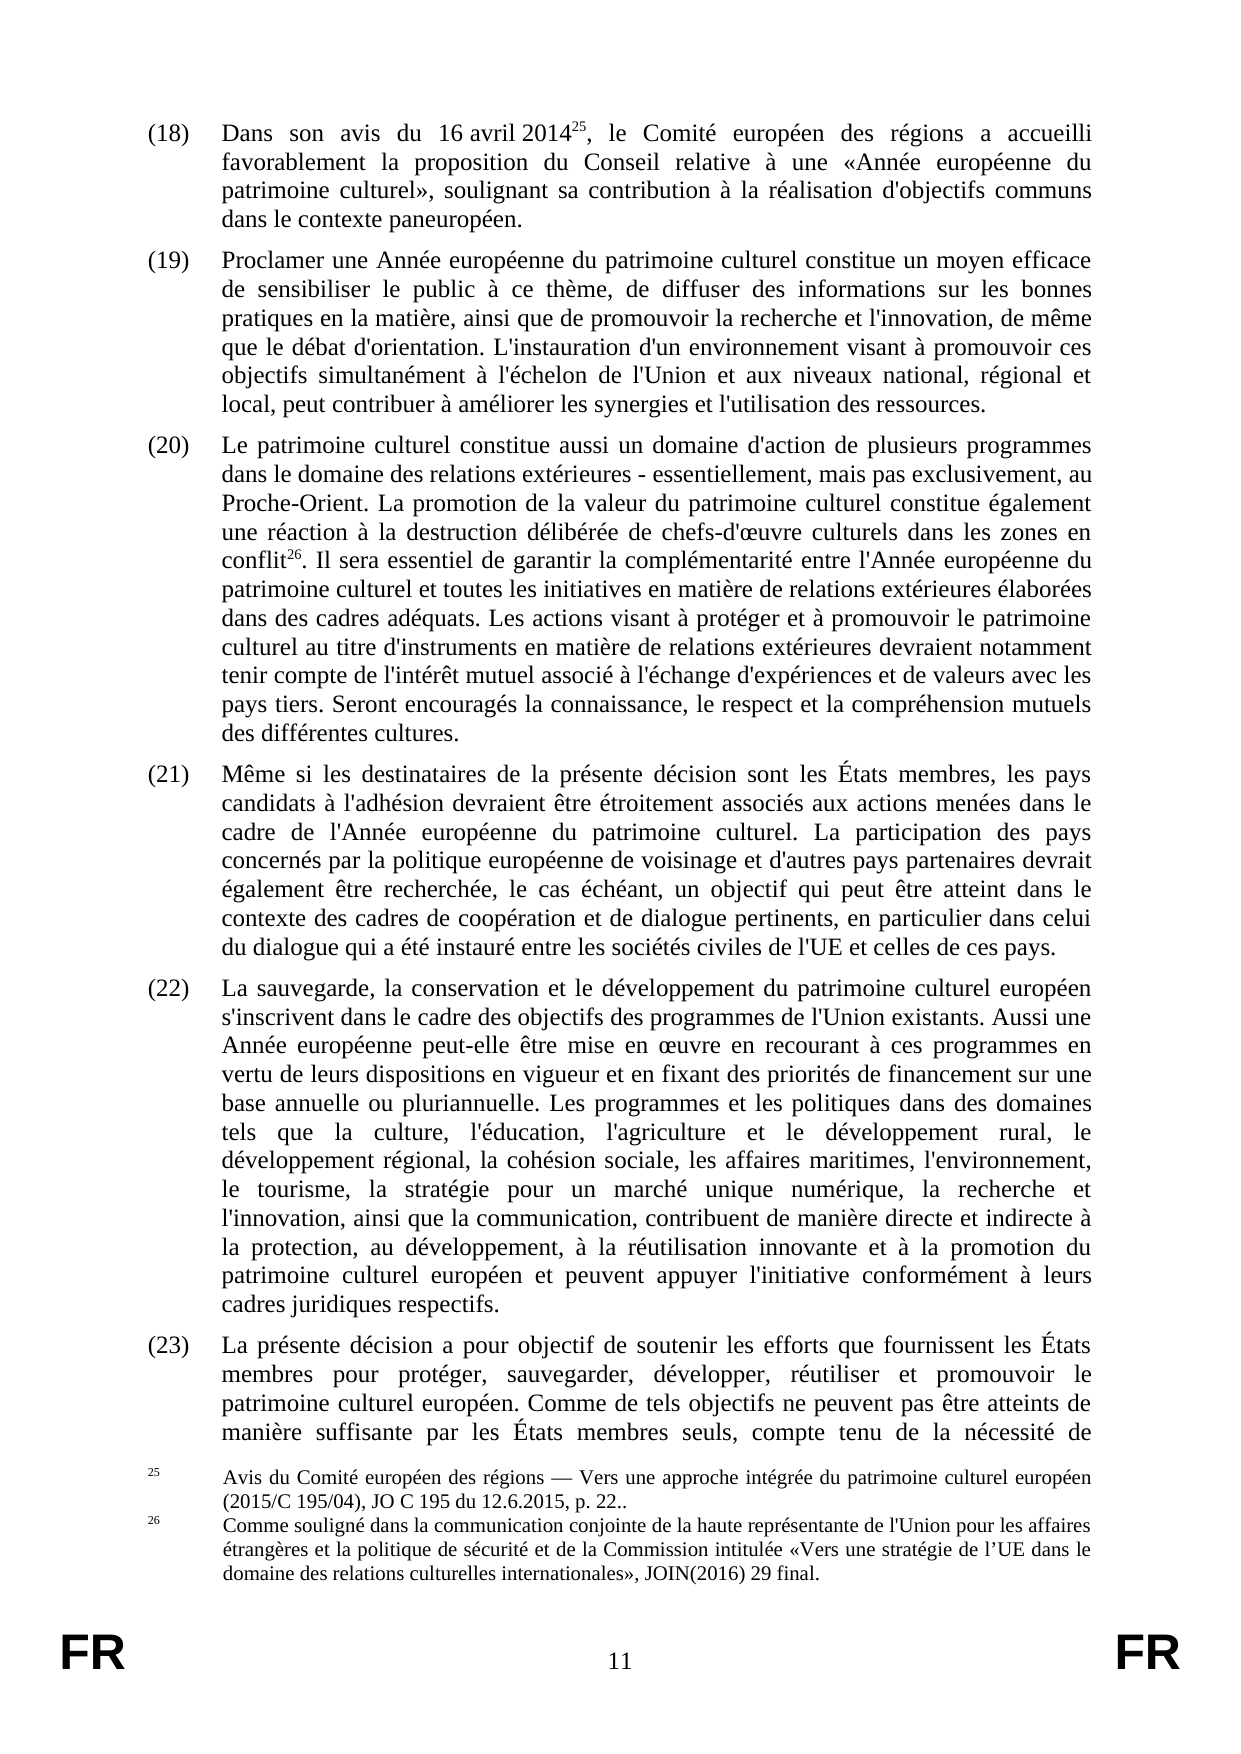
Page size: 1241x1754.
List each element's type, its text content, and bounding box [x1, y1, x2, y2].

text (22) La sauvegarde, la conservation et le développement du patrimoine culturel européen s'inscrivent dans le cadre des objectifs des programmes de l'Union existants. Aussi une Année européenne peut-elle être mise en œuvre en recourant à ces programmes en vertu de leurs dispositions en vigueur et en fixant des priorités de financement sur une base annuelle ou pluriannuelle. Les programmes et les politiques dans des domaines tels que la culture, l'éducation, l'agriculture et le développement rural, le développement régional, la cohésion sociale, les affaires maritimes, l'environnement, le tourisme, la stratégie pour un marché unique numérique, la recherche et l'innovation, ainsi que la communication, contribuent de manière directe et indirecte à la protection, au développement, à la réutilisation innovante et à la promotion du patrimoine culturel européen et peuvent appuyer l'initiative conformément à leurs cadres juridiques respectifs. [148, 973, 1093, 1318]
text (19) Proclamer une Année européenne du patrimoine culturel constitue un moyen efficace de sensibiliser le public à ce thème, de diffuser des informations sur les bonnes pratiques en la matière, ainsi que de promouvoir la recherche et l'innovation, de même que le débat d'orientation. L'instauration d'un environnement visant à promouvoir ces objectifs simultanément à l'échelon de l'Union et aux niveaux national, régional et local, peut contribuer à améliorer les synergies et l'utilisation des ressources. [148, 246, 1093, 418]
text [148, 1331, 1093, 1446]
text (21) Même si les destinataires de la présente décision sont les États membres, les pays candidats à l'adhésion devraient être étroitement associés aux actions menées dans le cadre de l'Année européenne du patrimoine culturel. La participation des pays concernés par la politique européenne de voisinage et d'autres pays partenaires devrait également être recherchée, le cas échéant, un objectif qui peut être atteint dans le contexte des cadres de coopération et de dialogue pertinents, en particulier dans celui du dialogue qui a été instauré entre les sociétés civiles de l'UE et celles de ces pays. [148, 759, 1093, 961]
text (20) Le patrimoine culturel constitue aussi un domaine d'action de plusieurs programmes dans le domaine des relations extérieures - essentiellement, mais pas exclusivement, au Proche-Orient. La promotion de la valeur du patrimoine culturel constitue également une réaction à la destruction délibérée de chefs-d'œuvre culturels dans les zones en conflit. Il sera essentiel de garantir la complémentarité entre l'Année européenne du patrimoine culturel et toutes les initiatives en matière de relations extérieures élaborées dans des cadres adéquats. Les actions visant à protéger et à promouvoir le patrimoine culturel au titre d'instruments en matière de relations extérieures devraient notamment tenir compte de l'intérêt mutuel associé à l'échange d'expériences et de valeurs avec les pays tiers. Seront encouragés la connaissance, le respect et la compréhension mutuels des différentes cultures. [148, 431, 1093, 747]
text (18) Dans son avis du 16 avril 2014, le Comité européen des régions a accueilli favorablement la proposition du Conseil relative à une «Année européenne du patrimoine culturel», soulignant sa contribution à la réalisation d'objectifs communs dans le contexte paneuropéen. [148, 118, 1093, 233]
